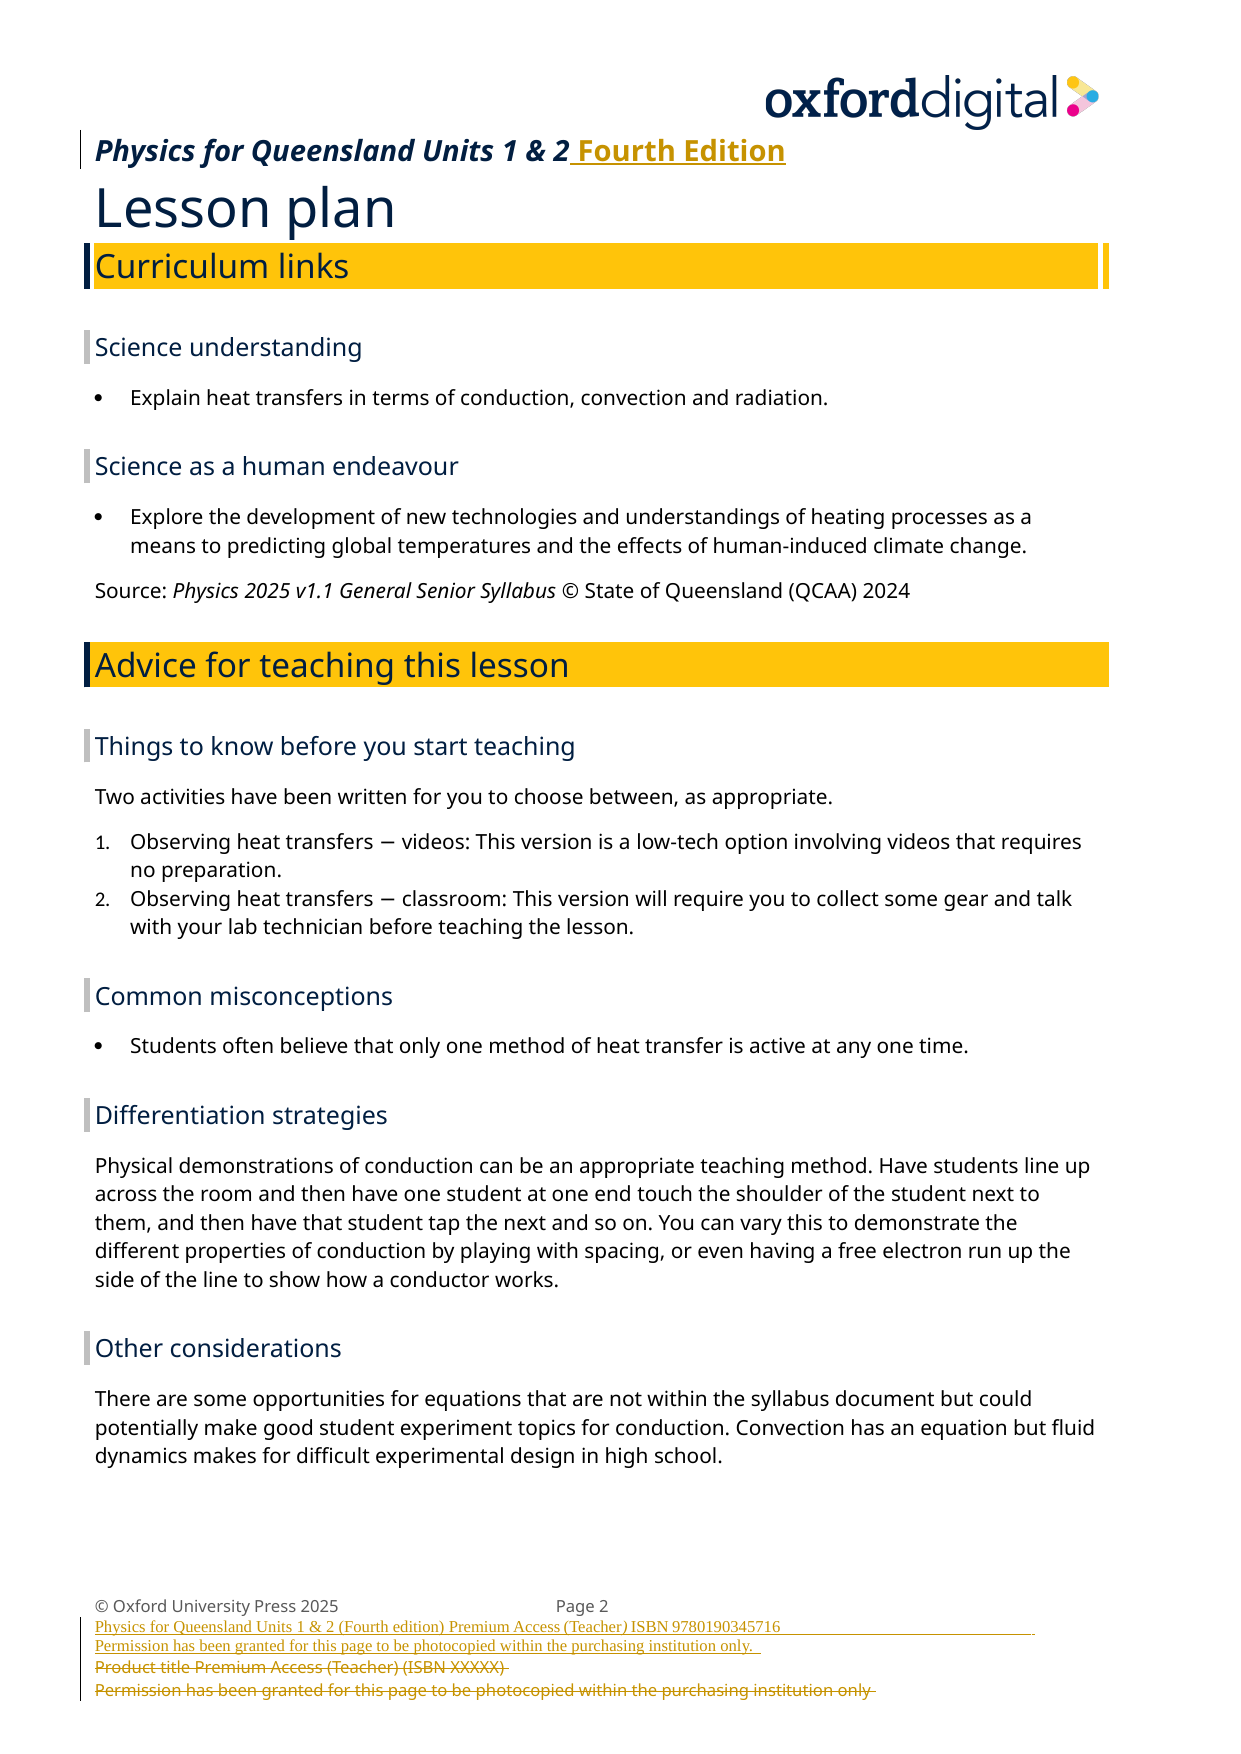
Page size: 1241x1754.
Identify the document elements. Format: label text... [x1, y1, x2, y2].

list Observing heat transfers − classroom: This version will require you to collect some gear and talk with your lab technician before teaching the lesson. [94, 884, 1098, 941]
text Things to know before you start teaching [84, 728, 1108, 762]
text There are some opportunities for equations that are not within the syllabus document but could potentially make good student experiment topics for conduction. Convection has an equation but fluid dynamics makes for difficult experimental design in high school. [94, 1384, 1098, 1469]
list Explore the development of new technologies and understandings of heating processes as a means to predicting global temperatures and the effects of human-induced climate change. [94, 502, 1098, 559]
text Source: Physics 2025 v1.1 General Senior Syllabus © State of Queensland (QCAA) 2024 [94, 576, 1098, 604]
picture [765, 75, 1099, 130]
text Science as a human endeavour [90, 449, 1103, 483]
list Explain heat transfers in terms of conduction, convection and radiation. [94, 383, 1098, 412]
text Science understanding [90, 330, 1103, 364]
text Other considerations [90, 1331, 1103, 1365]
text Two activities have been written for you to choose between, as appropriate. [94, 782, 1098, 810]
text Advice for teaching this lesson [90, 642, 1103, 687]
text Differentiation strategies [90, 1098, 1103, 1132]
text Common misconceptions [90, 978, 1103, 1012]
list Observing heat transfers − videos: This version is a low-tech option involving videos that requires no preparation. [94, 827, 1098, 884]
list Students often believe that only one method of heat transfer is active at any one time. [94, 1032, 1098, 1060]
text Physical demonstrations of conduction can be an appropriate teaching method. Have students line up across the room and then have one student at one end touch the shoulder of the student next to them, and then have that student tap the next and so on. You can vary this to demonstrate the different properties of conduction by playing with spacing, or even having a free electron run up the side of the line to show how a conductor works. [94, 1151, 1098, 1293]
text Curriculum links [94, 243, 1098, 289]
